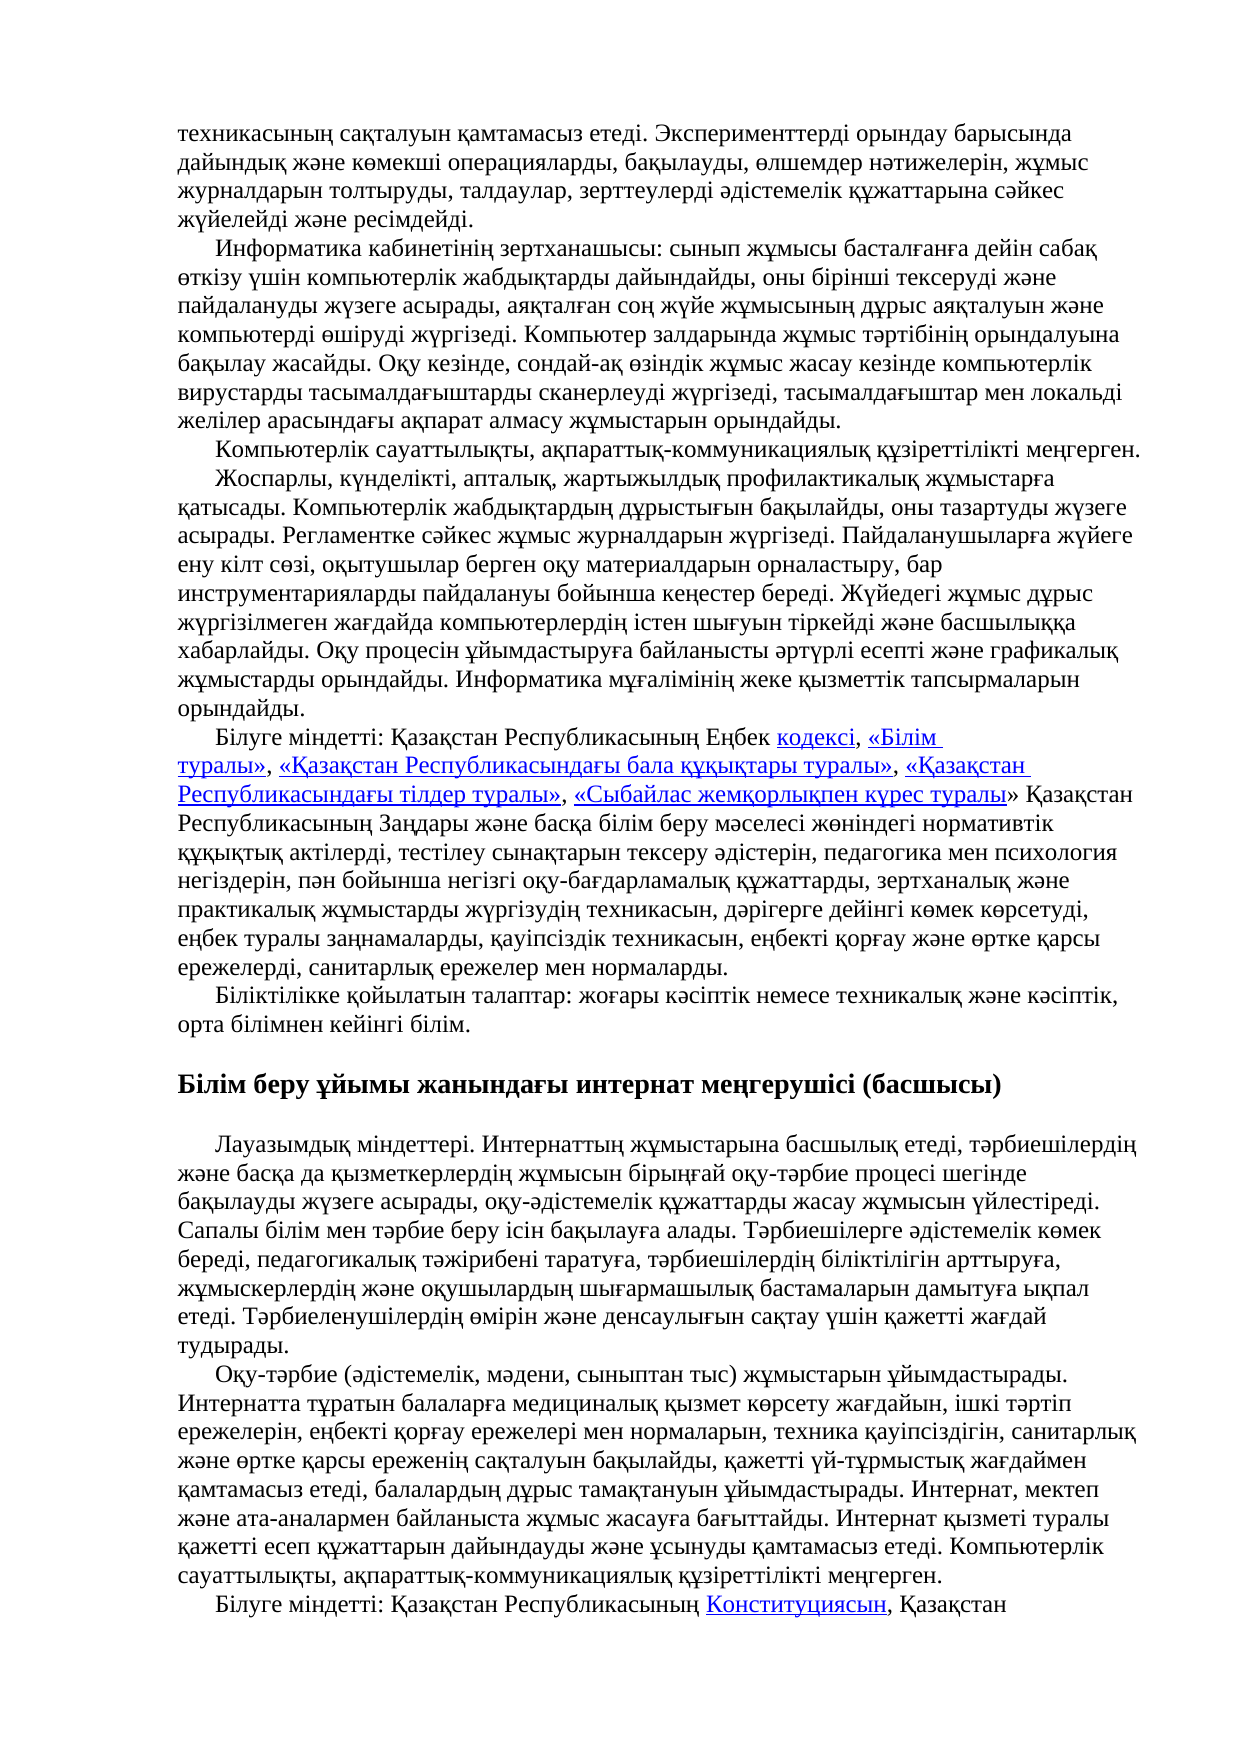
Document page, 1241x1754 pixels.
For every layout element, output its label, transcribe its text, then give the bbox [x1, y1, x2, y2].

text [177, 118, 1152, 1038]
text Білім беру ұйымы жанындағы интернат меңгерушісі (басшысы) [177, 1067, 1152, 1100]
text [177, 1129, 1152, 1618]
